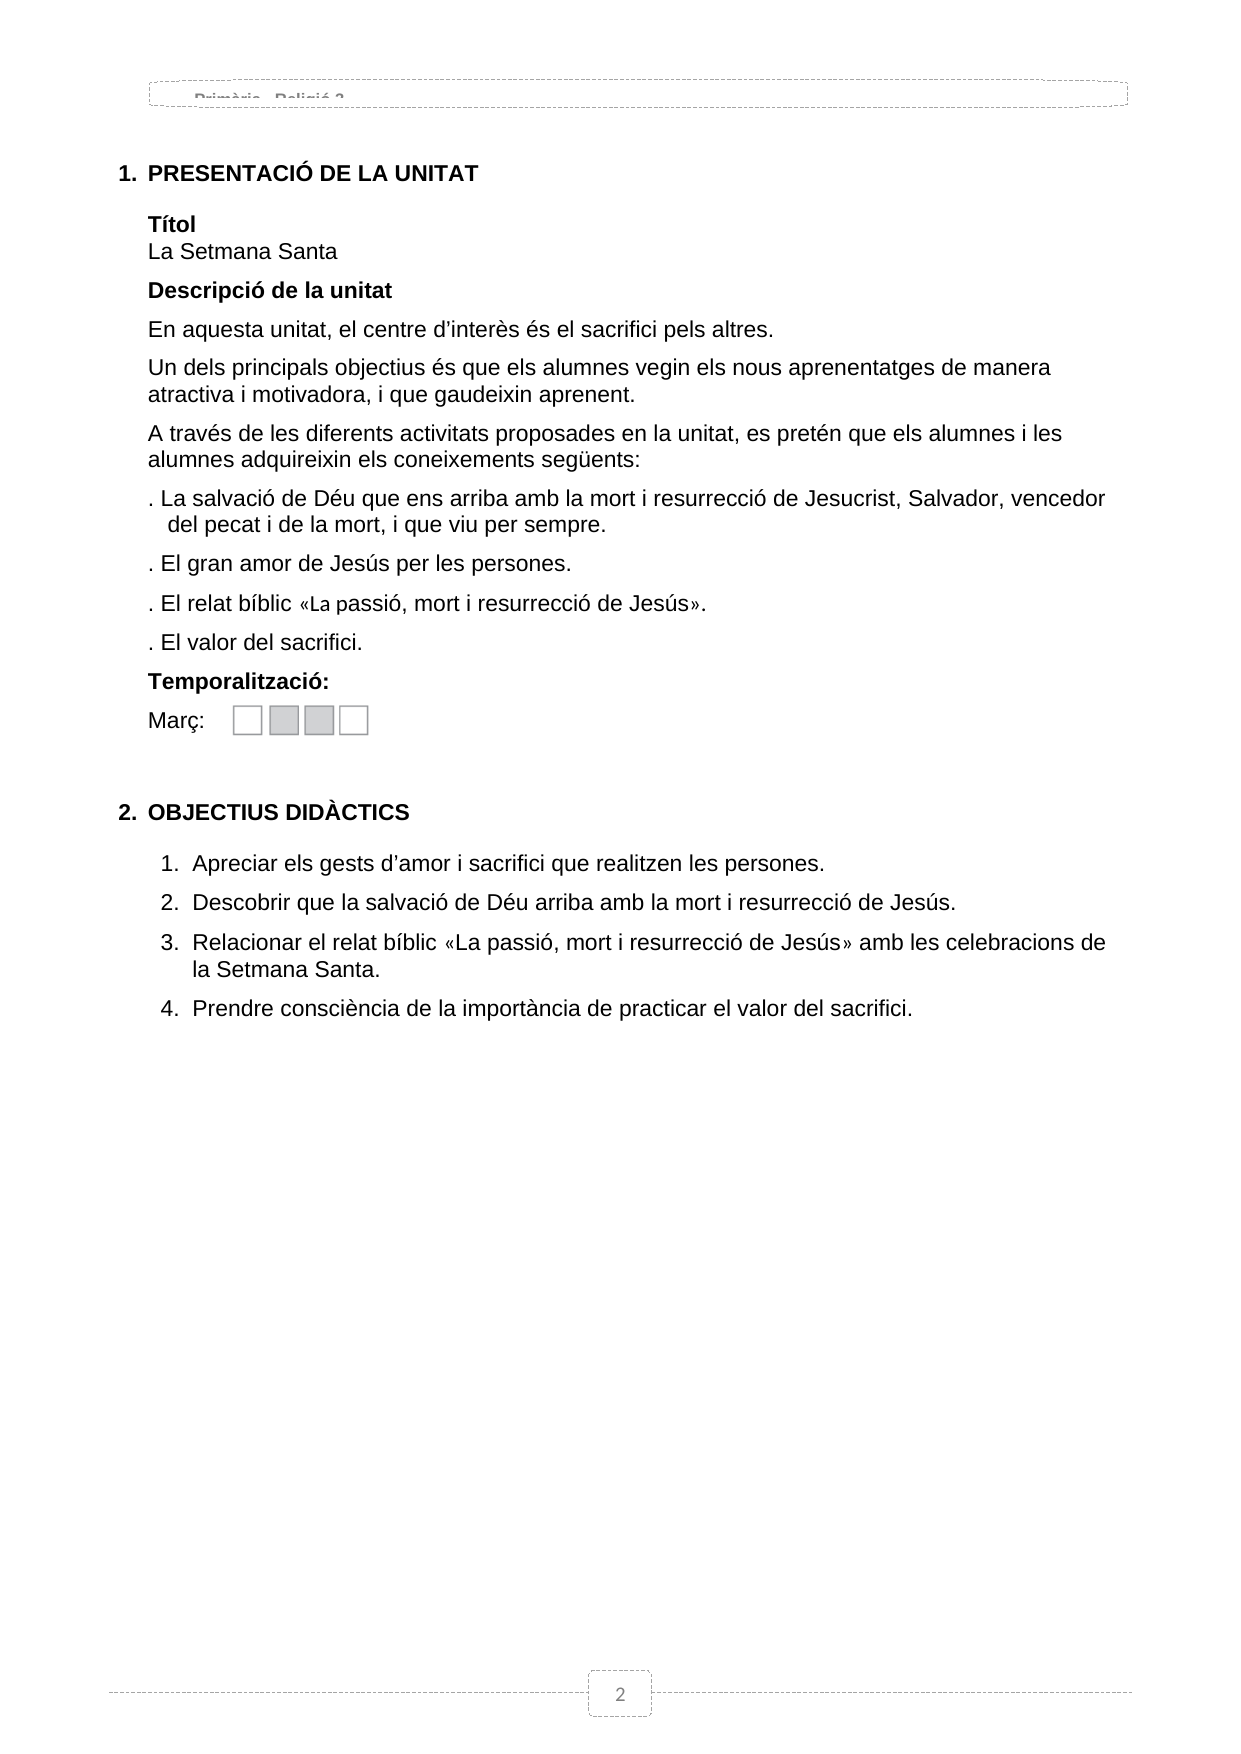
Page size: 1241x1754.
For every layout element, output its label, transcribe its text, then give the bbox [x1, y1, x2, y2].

subtitle Títol [148, 211, 1122, 238]
text . La salvació de Déu que ens arriba amb la mort i resurrecció de Jesucrist, Salvador, vencedor del pecat i de la mort, i que viu per sempre. [148, 485, 1122, 537]
text . El gran amor de Jesús per les persones. [148, 550, 1122, 576]
subtitle Temporalització: [148, 668, 1122, 694]
text . El valor del sacrifici. [148, 629, 1122, 656]
text Descripció de la unitat [148, 277, 1122, 303]
subtitle 2. OBJECTIUS DIDÀCTICS [118, 799, 1122, 825]
text 3. Relacionar el relat bíblic «La passió, mort i resurrecció de Jesús» amb les celebracions de la Setmana Santa. [148, 928, 1122, 982]
text La Setmana Santa [148, 238, 1122, 264]
text En aquesta unitat, el centre d’interès és el sacrifici pels altres. [148, 316, 1122, 342]
text Un dels principals objectius és que els alumnes vegin els nous aprenentatges de manera atractiva i motivadora, i que gaudeixin aprenent. [148, 354, 1122, 407]
text 4. Prendre consciència de la importància de practicar el valor del sacrifici. [148, 994, 1122, 1021]
text 2. Descobrir que la salvació de Déu arriba amb la mort i resurrecció de Jesús. [148, 889, 1122, 915]
text Març: [148, 707, 1122, 733]
subtitle 1. PRESENTACIÓ DE LA UNITAT [118, 160, 1122, 186]
picture [229, 733, 375, 741]
picture [229, 700, 375, 707]
text . El relat bíblic «La passió, mort i resurrecció de Jesús». [148, 589, 1122, 617]
text 1. Apreciar els gests d’amor i sacrifici que realitzen les persones. [148, 850, 1122, 876]
text A través de les diferents activitats proposades en la unitat, es pretén que els alumnes i les alumnes adquireixin els coneixements següents: [148, 419, 1122, 472]
